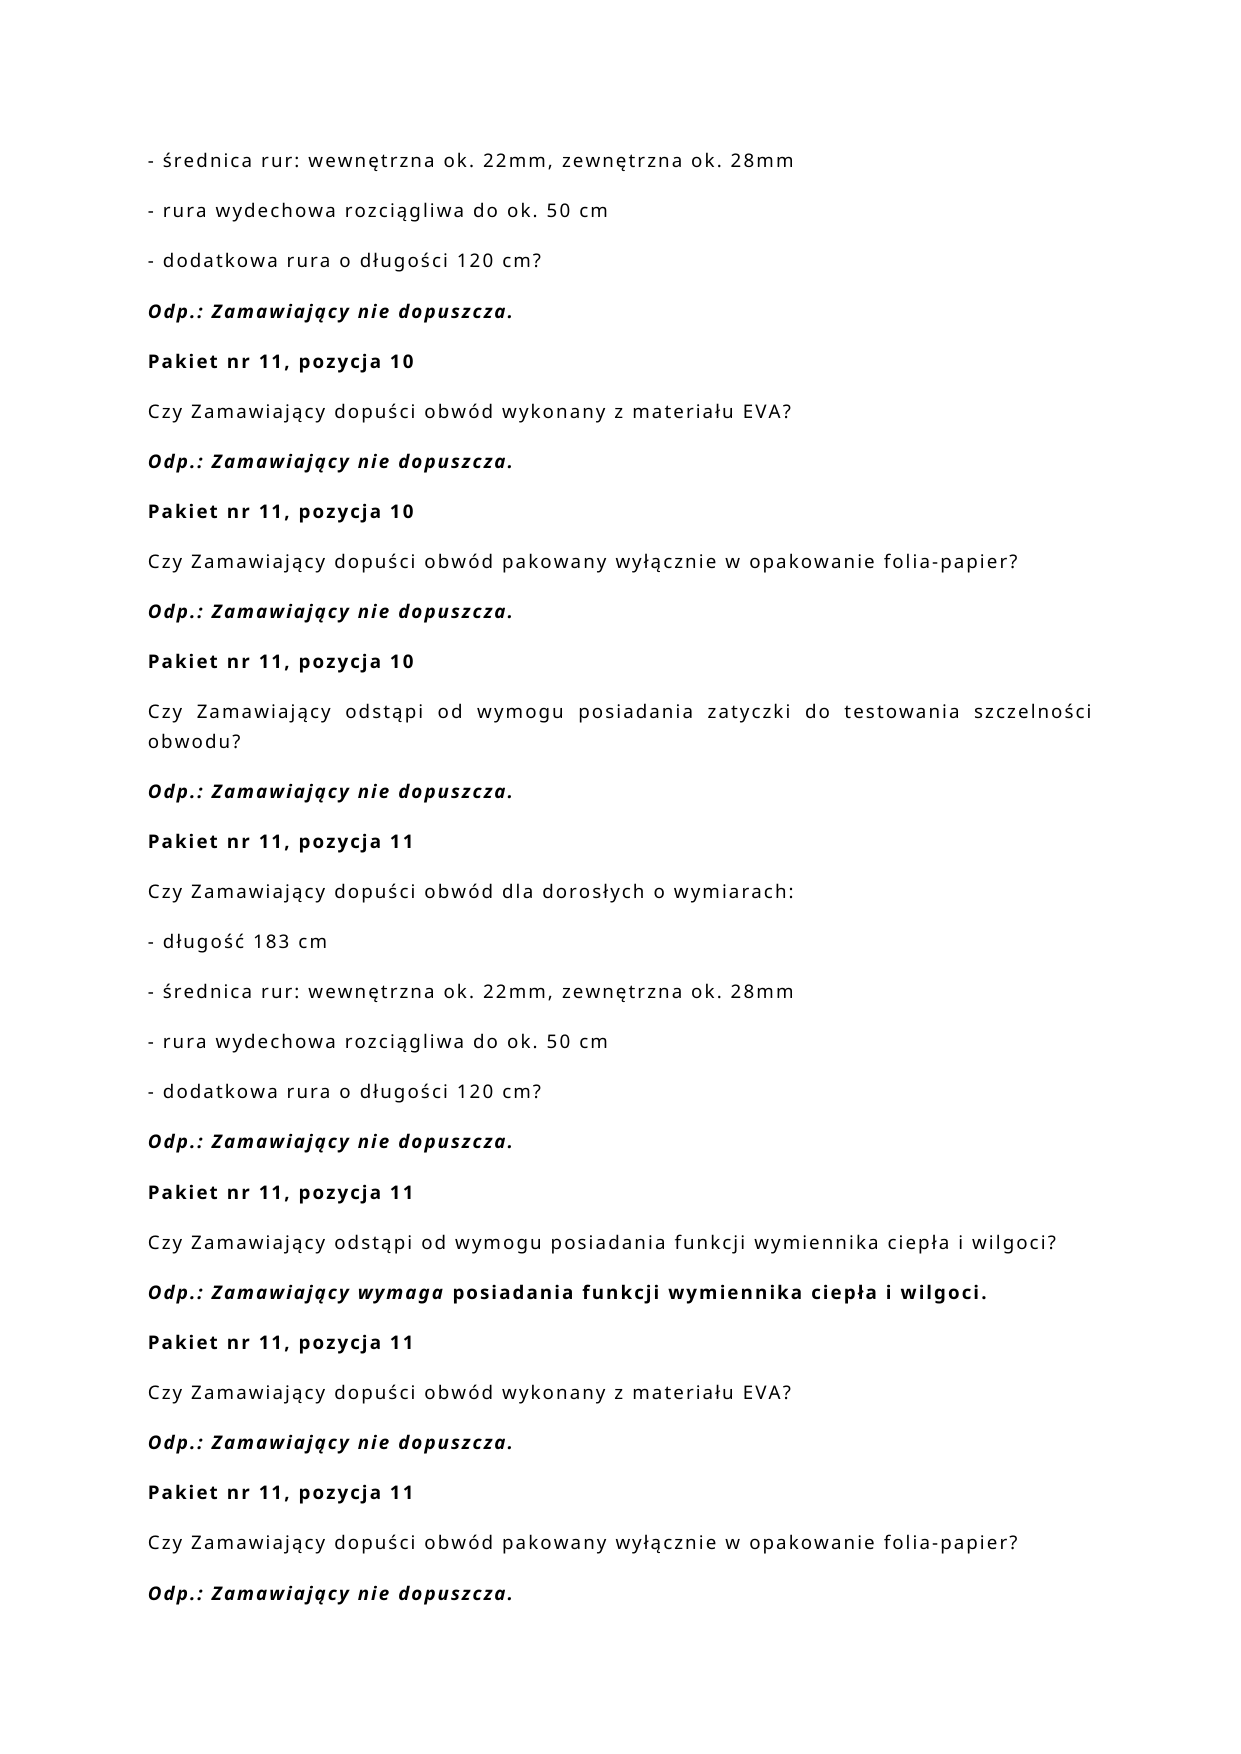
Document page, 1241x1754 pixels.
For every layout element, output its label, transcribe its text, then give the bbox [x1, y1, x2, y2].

text Pakiet nr 11, pozycja 10 [148, 649, 1093, 674]
text - średnica rur: wewnętrzna ok. 22mm, zewnętrzna ok. 28mm [148, 148, 1093, 173]
text Czy Zamawiający dopuści obwód pakowany wyłącznie w opakowanie folia-papier? [148, 1530, 1093, 1555]
text Odp.: Zamawiający nie dopuszcza. [148, 778, 1093, 804]
text Pakiet nr 11, pozycja 11 [148, 1329, 1093, 1355]
text Pakiet nr 11, pozycja 11 [148, 828, 1093, 854]
text Odp.: Zamawiający nie dopuszcza. [148, 1129, 1093, 1154]
text - dodatkowa rura o długości 120 cm? [148, 248, 1093, 273]
text Odp.: Zamawiający nie dopuszcza. [148, 298, 1093, 323]
text Pakiet nr 11, pozycja 11 [148, 1179, 1093, 1204]
text Pakiet nr 11, pozycja 11 [148, 1479, 1093, 1505]
text Czy Zamawiający dopuści obwód pakowany wyłącznie w opakowanie folia-papier? [148, 548, 1093, 574]
text Czy Zamawiający dopuści obwód dla dorosłych o wymiarach: [148, 878, 1093, 904]
text - rura wydechowa rozciągliwa do ok. 50 cm [148, 198, 1093, 223]
text Czy Zamawiający dopuści obwód wykonany z materiału EVA? [148, 1379, 1093, 1405]
text - rura wydechowa rozciągliwa do ok. 50 cm [148, 1029, 1093, 1054]
text Odp.: Zamawiający wymaga posiadania funkcji wymiennika ciepła i wilgoci. [148, 1279, 1093, 1305]
text - długość 183 cm [148, 928, 1093, 954]
text Odp.: Zamawiający nie dopuszcza. [148, 598, 1093, 624]
text Odp.: Zamawiający nie dopuszcza. [148, 1429, 1093, 1455]
text Pakiet nr 11, pozycja 10 [148, 498, 1093, 524]
text - średnica rur: wewnętrzna ok. 22mm, zewnętrzna ok. 28mm [148, 978, 1093, 1004]
text Odp.: Zamawiający nie dopuszcza. [148, 448, 1093, 474]
text - dodatkowa rura o długości 120 cm? [148, 1079, 1093, 1104]
text Odp.: Zamawiający nie dopuszcza. [148, 1580, 1093, 1605]
text Czy Zamawiający odstąpi od wymogu posiadania zatyczki do testowania szczelności obwodu? [148, 699, 1093, 753]
text Pakiet nr 11, pozycja 10 [148, 348, 1093, 373]
text Czy Zamawiający odstąpi od wymogu posiadania funkcji wymiennika ciepła i wilgoci? [148, 1229, 1093, 1254]
text Czy Zamawiający dopuści obwód wykonany z materiału EVA? [148, 398, 1093, 424]
